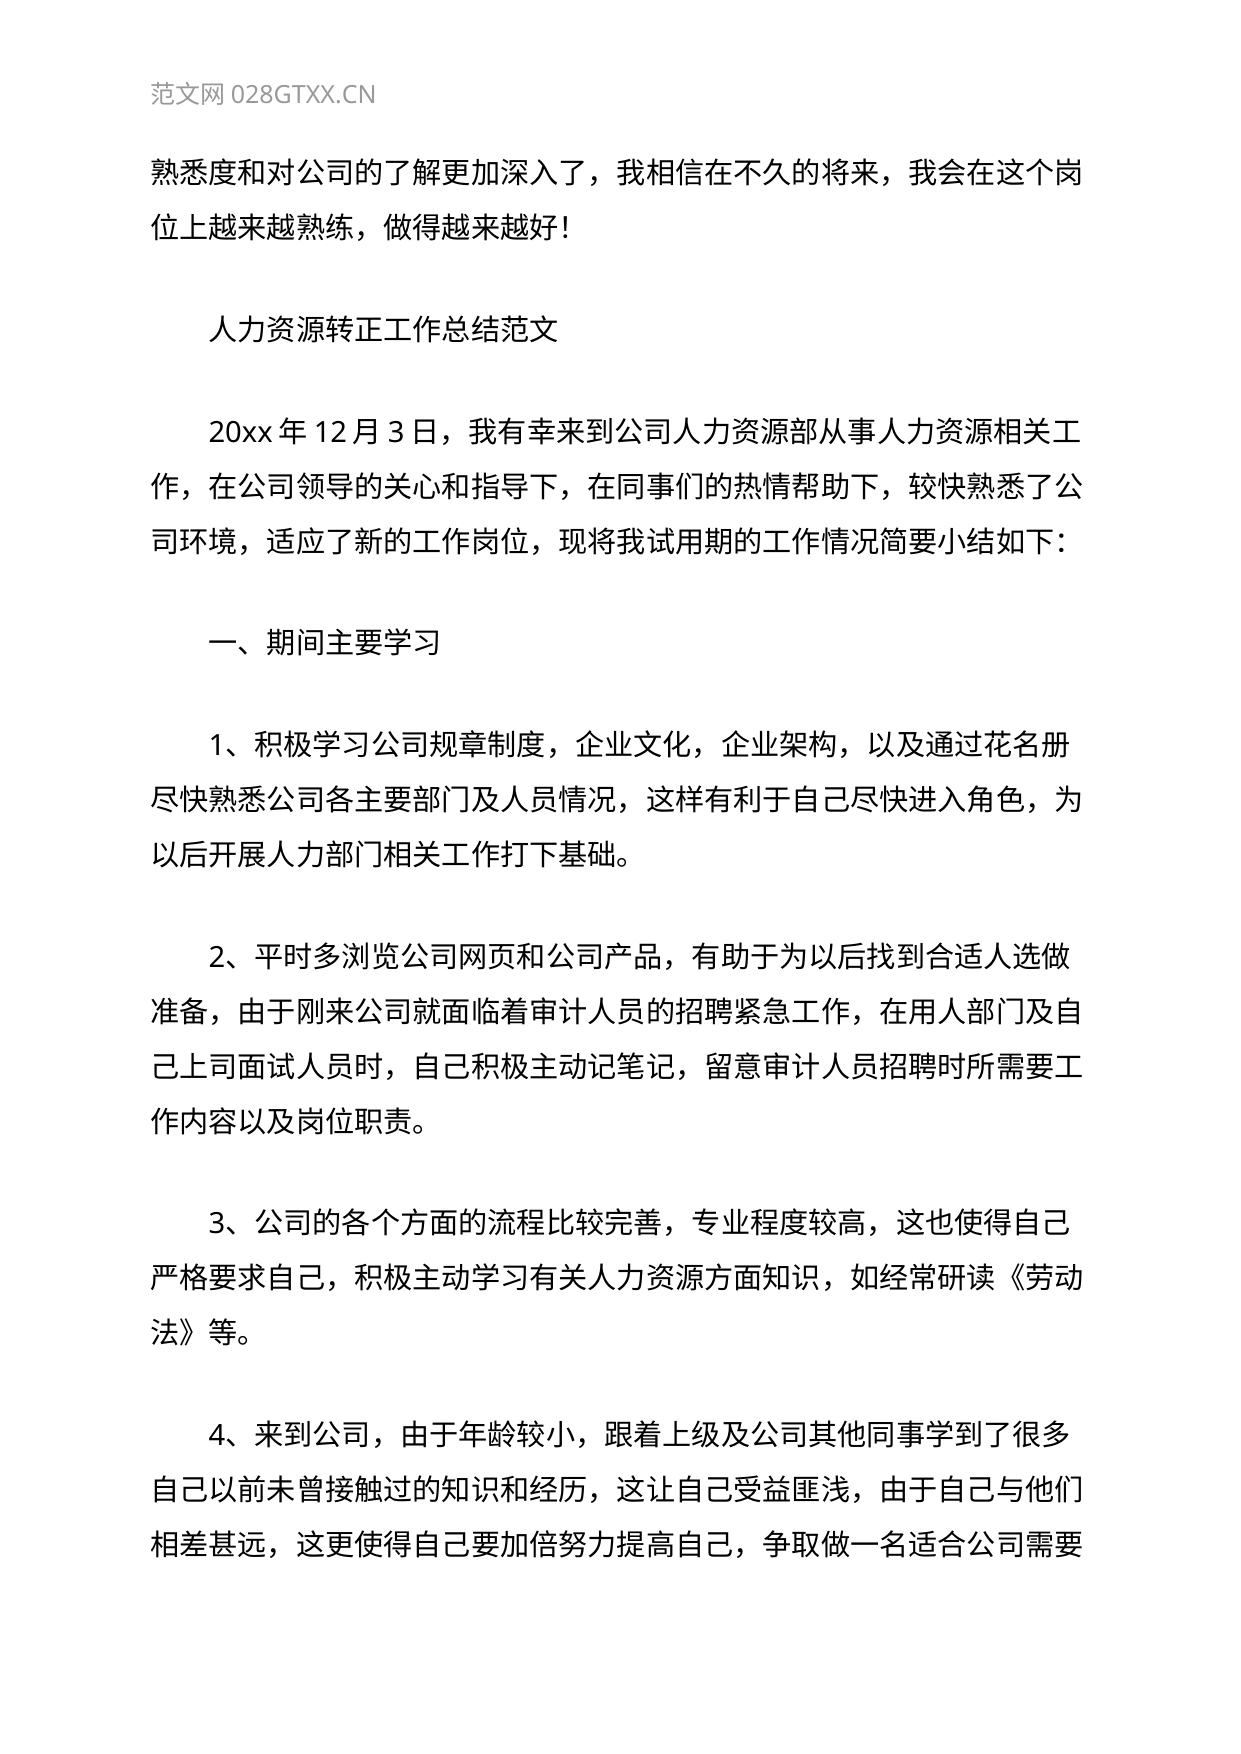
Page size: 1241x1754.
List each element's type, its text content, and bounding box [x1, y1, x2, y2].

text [150, 150, 1090, 247]
text 20xx年12月3日，我有幸来到公司人力资源部从事人力资源相关工作，在公司领导的关心和指导下，在同事们的热情帮助下，较快熟悉了公司环境，适应了新的工作岗位，现将我试用期的工作情况简要小结如下： [150, 408, 1090, 561]
text 一、期间主要学习 [150, 620, 1090, 662]
text 2、平时多浏览公司网页和公司产品，有助于为以后找到合适人选做准备，由于刚来公司就面临着审计人员的招聘紧急工作，在用人部门及自己上司面试人员时，自己积极主动记笔记，留意审计人员招聘时所需要工作内容以及岗位职责。 [150, 933, 1090, 1141]
text 1、积极学习公司规章制度，企业文化，企业架构，以及通过花名册尽快熟悉公司各主要部门及人员情况，这样有利于自己尽快进入角色，为以后开展人力部门相关工作打下基础。 [150, 722, 1090, 874]
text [150, 1412, 1090, 1564]
text 3、公司的各个方面的流程比较完善，专业程度较高，这也使得自己严格要求自己，积极主动学习有关人力资源方面知识，如经常研读《劳动法》等。 [150, 1200, 1090, 1352]
text 人力资源转正工作总结范文 [150, 307, 1090, 349]
